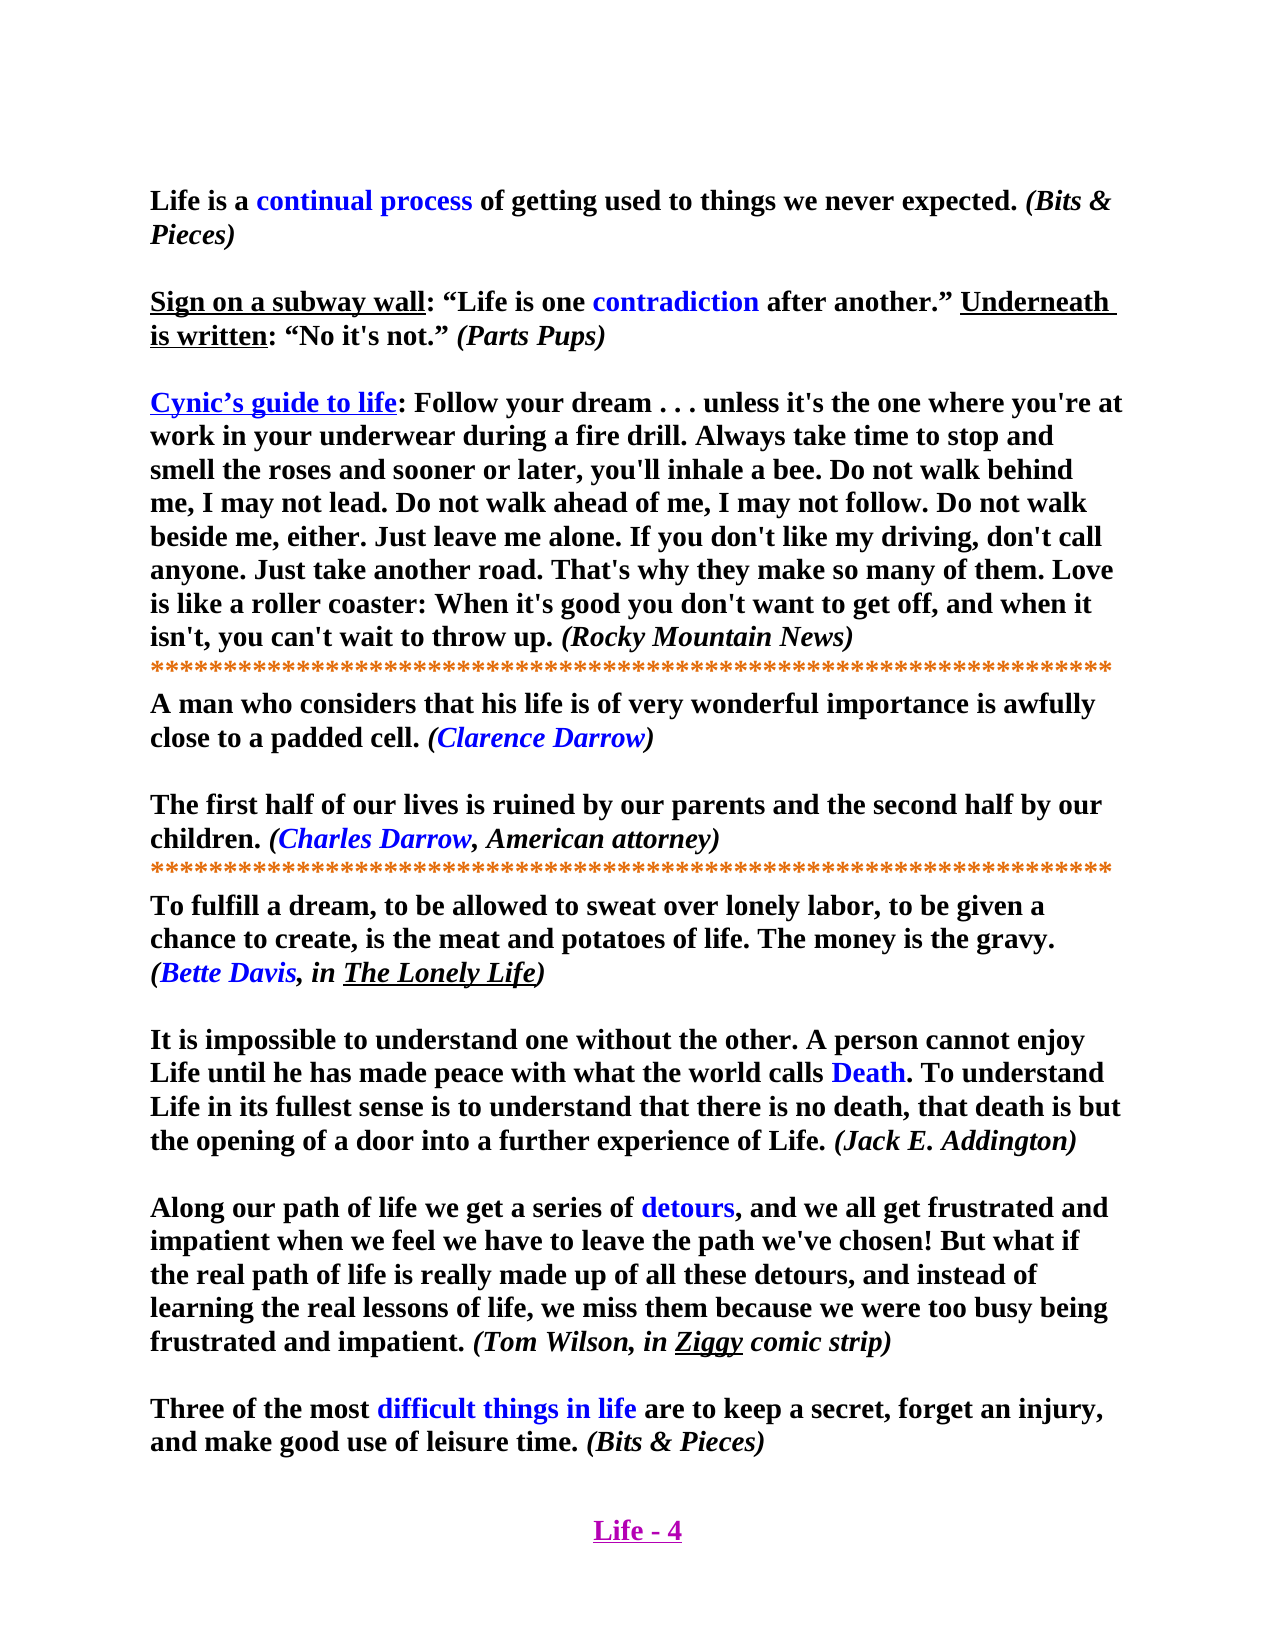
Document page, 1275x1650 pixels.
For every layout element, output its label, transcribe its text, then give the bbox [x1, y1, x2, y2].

text Along our path of life we get a series of detours, and we all get frustrated and impatient when we feel we have to leave the path we've chosen! But what if the real path of life is really made up of all these detours, and instead of learning the real lessons of life, we miss them because we were too busy being frustrated and impatient. (Tom Wilson, in Ziggy comic strip) [150, 1190, 1125, 1357]
text ****************************************************************** [150, 854, 1125, 888]
text The first half of our lives is ruined by our parents and the second half by our children. (Charles Darrow, American attorney) [150, 787, 1125, 854]
text Cynic’s guide to life: Follow your dream . . . unless it's the one where you're at work in your underwear during a fire drill. Always take time to stop and smell the roses and sooner or later, you'll inhale a bee. Do not walk behind me, I may not lead. Do not walk ahead of me, I may not follow. Do not walk beside me, either. Just leave me alone. If you don't like my driving, don't call anyone. Just take another road. That's why they make so many of them. Love is like a roller coaster: When it's good you don't want to get off, and when it isn't, you can't wait to throw up. (Rocky Mountain News) [150, 385, 1125, 653]
text A man who considers that his life is of very wonderful importance is awfully close to a padded cell. (Clarence Darrow) [150, 687, 1125, 754]
text To fulfill a dream, to be allowed to sweat over lonely labor, to be given a chance to create, is the meat and potatoes of life. The money is the gravy. (Bette Davis, in The Lonely Life) [150, 888, 1125, 988]
text Life is a continual process of getting used to things we never expected. (Bits & Pieces) [150, 183, 1125, 251]
text Sign on a subway wall: “Life is one contradiction after another.” Underneath is written: “No it's not.” (Parts Pups) [150, 284, 1125, 351]
text It is impossible to understand one without the other. A person cannot enjoy Life until he has made peace with what the world calls Death. To understand Life in its fullest sense is to understand that there is no death, that death is but the opening of a door into a further experience of Life. (Jack E. Addington) [150, 1022, 1125, 1156]
text ****************************************************************** [150, 653, 1125, 687]
text Three of the most difficult things in life are to keep a secret, forget an injury, and make good use of leisure time. (Bits & Pieces) [150, 1391, 1125, 1458]
